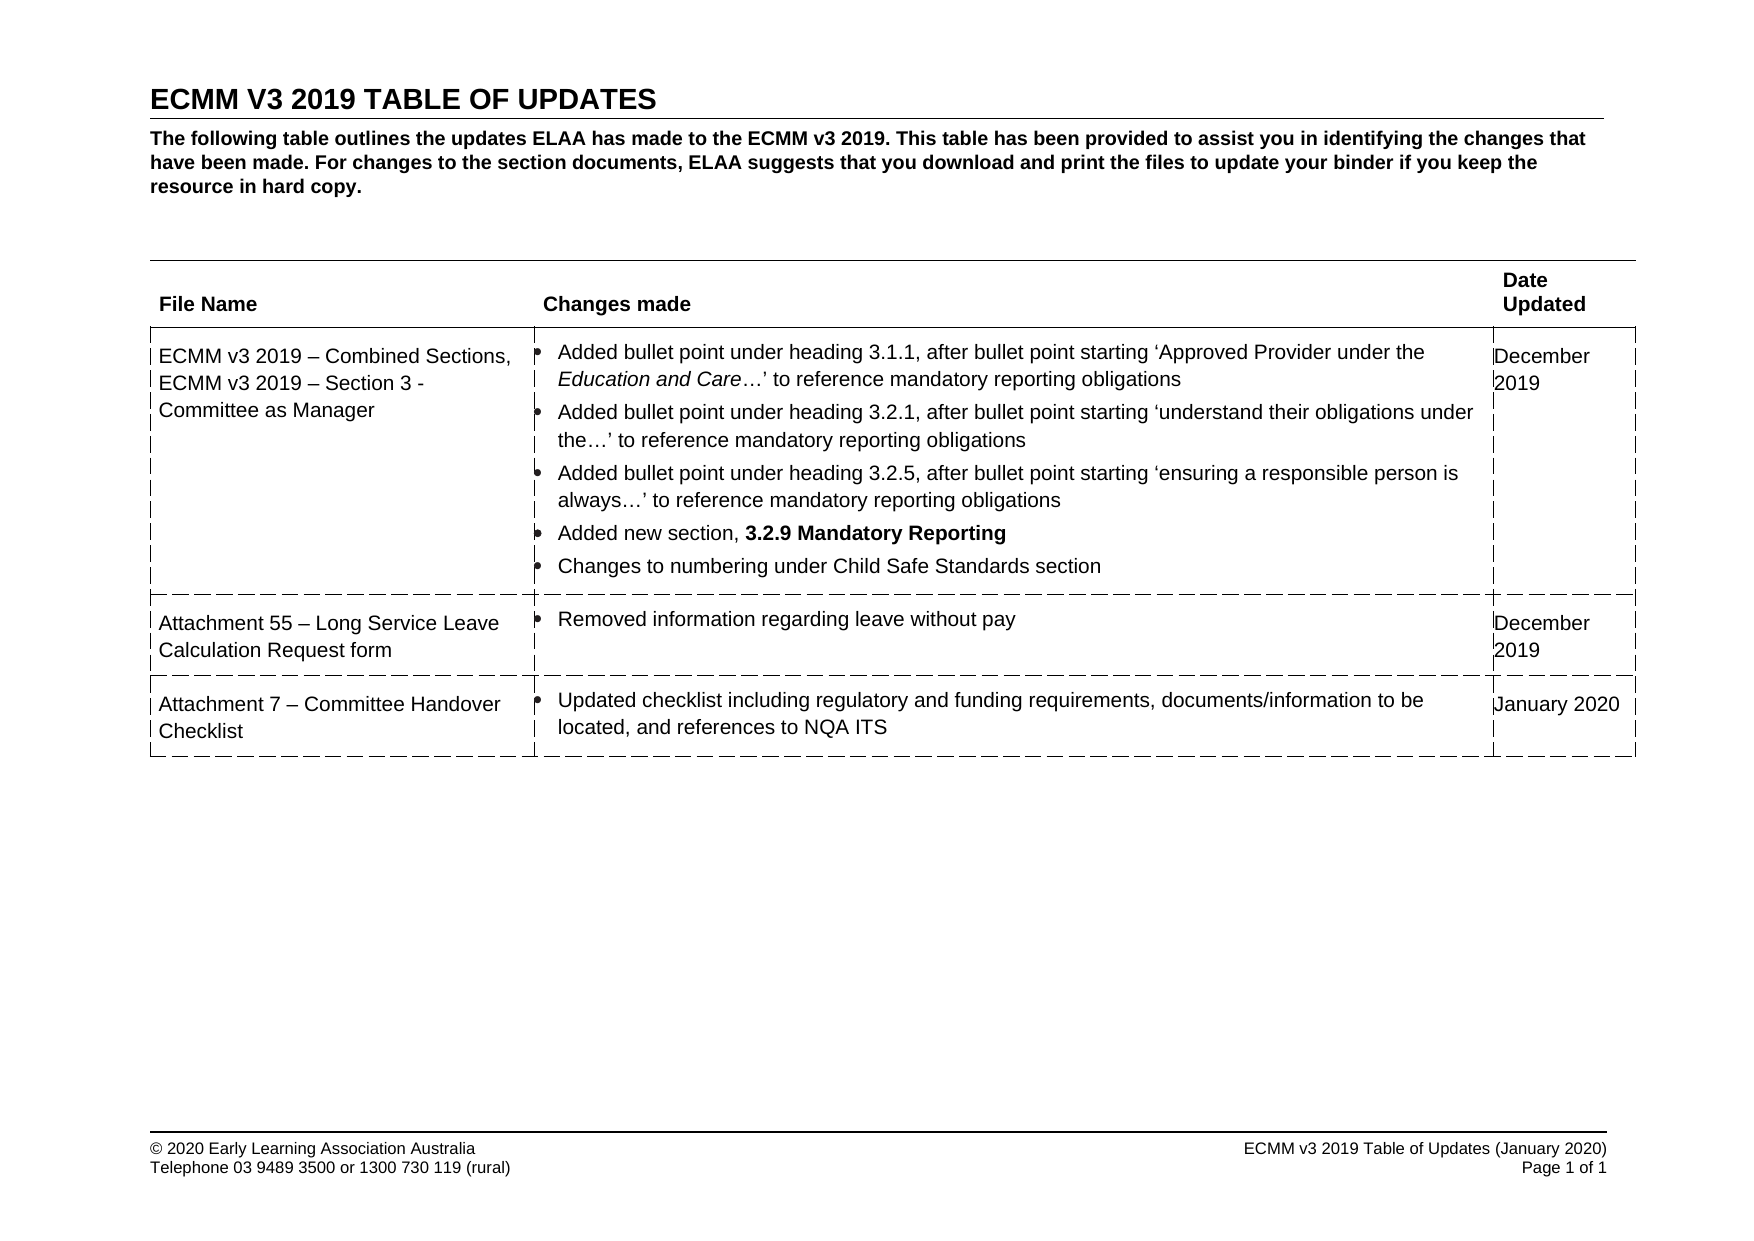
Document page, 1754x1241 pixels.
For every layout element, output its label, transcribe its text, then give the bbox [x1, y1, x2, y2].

table_header File Name [150, 261, 534, 326]
table_header Changes made [534, 261, 1494, 326]
table_cell Attachment 7 – Committee Handover Checklist [150, 675, 534, 756]
table_cell ECMM v3 2019 – Combined Sections, ECMM v3 2019 – Section 3 - Committee as Manager [150, 328, 534, 593]
table_cell December 2019 [1494, 328, 1636, 593]
table_cell December 2019 [1494, 594, 1636, 675]
table_cell Updated checklist including regulatory and funding requirements, documents/information to be located, and references to NQA ITS [534, 675, 1494, 756]
table_cell Attachment 55 – Long Service Leave Calculation Request form [150, 594, 534, 675]
text The following table outlines the updates ELAA has made to the ECMM v3 2019. This table has been provided to assist you in identifying the changes that have been made. For changes to the section documents, ELAA suggests that you download and print the files to update your binder if you keep the resource in hard copy. [150, 125, 1604, 197]
table_cell Removed information regarding leave without pay [534, 594, 1494, 675]
table_cell Added bullet point under heading 3.1.1, after bullet point starting ‘Approved Provider under the Education and Care…’ to reference mandatory reporting obligations Added bullet point under heading 3.2.1, after bullet point starting ‘understand their obligations under the…’ to reference mandatory reporting obligations Added bullet point under heading 3.2.5, after bullet point starting ‘ensuring a responsible person is always…’ to reference mandatory reporting obligations Added new section, 3.2.9 Mandatory Reporting Changes to numbering under Child Safe Standards section [534, 328, 1494, 593]
table_cell January 2020 [1494, 675, 1636, 756]
table_header Date Updated [1494, 261, 1636, 326]
title ECMM v3 2019 Table of Updates [150, 82, 1604, 118]
